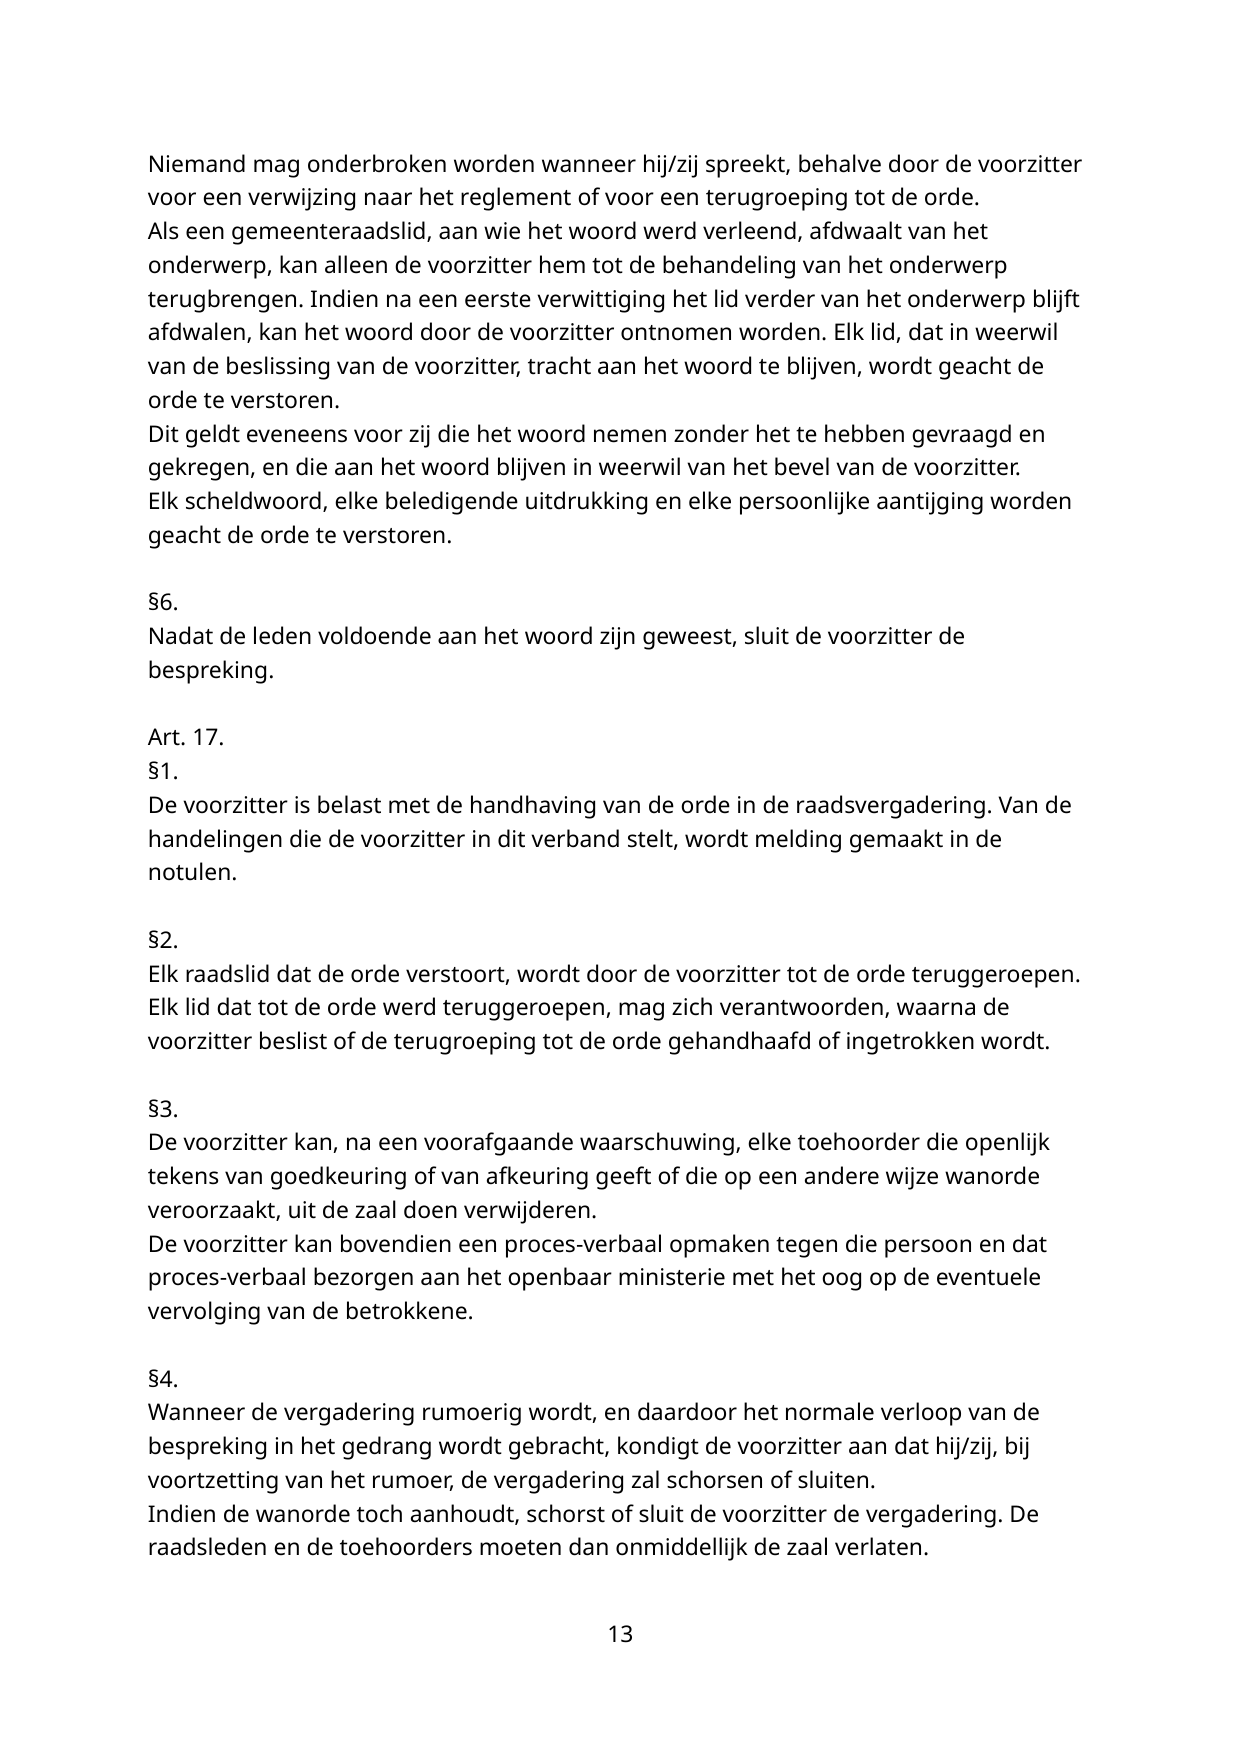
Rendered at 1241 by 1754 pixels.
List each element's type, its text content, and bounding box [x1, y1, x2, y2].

text Niemand mag onderbroken worden wanneer hij/zij spreekt, behalve door de voorzitter voor een verwijzing naar het reglement of voor een terugroeping tot de orde. [148, 148, 1093, 213]
text §2. [148, 924, 1093, 955]
text De voorzitter kan bovendien een proces-verbaal opmaken tegen die persoon en dat proces-verbaal bezorgen aan het openbaar ministerie met het oog op de eventuele vervolging van de betrokkene. [148, 1228, 1093, 1326]
text Als een gemeenteraadslid, aan wie het woord werd verleend, afdwaalt van het onderwerp, kan alleen de voorzitter hem tot de behandeling van het onderwerp terugbrengen. Indien na een eerste verwittiging het lid verder van het onderwerp blijft afdwalen, kan het woord door de voorzitter ontnomen worden. Elk lid, dat in weerwil van de beslissing van de voorzitter, tracht aan het woord te blijven, wordt geacht de orde te verstoren. [148, 215, 1093, 415]
text Elk raadslid dat de orde verstoort, wordt door de voorzitter tot de orde teruggeroepen. Elk lid dat tot de orde werd teruggeroepen, mag zich verantwoorden, waarna de voorzitter beslist of de terugroeping tot de orde gehandhaafd of ingetrokken wordt. [148, 958, 1093, 1056]
text Dit geldt eveneens voor zij die het woord nemen zonder het te hebben gevraagd en gekregen, en die aan het woord blijven in weerwil van het bevel van de voorzitter. [148, 418, 1093, 483]
text §4. [148, 1363, 1093, 1394]
text Wanneer de vergadering rumoerig wordt, en daardoor het normale verloop van de bespreking in het gedrang wordt gebracht, kondigt de voorzitter aan dat hij/zij, bij voortzetting van het rumoer, de vergadering zal schorsen of sluiten. [148, 1396, 1093, 1495]
text §6. [148, 586, 1093, 618]
text Art. 17. [148, 721, 1093, 753]
text De voorzitter kan, na een voorafgaande waarschuwing, elke toehoorder die openlijk tekens van goedkeuring of van afkeuring geeft of die op een andere wijze wanorde veroorzaakt, uit de zaal doen verwijderen. [148, 1126, 1093, 1225]
text §3. [148, 1093, 1093, 1124]
text Elk scheldwoord, elke beledigende uitdrukking en elke persoonlijke aantijging worden geacht de orde te verstoren. [148, 485, 1093, 550]
text §1. [148, 755, 1093, 786]
text De voorzitter is belast met de handhaving van de orde in de raadsvergadering. Van de handelingen die de voorzitter in dit verband stelt, wordt melding gemaakt in de notulen. [148, 789, 1093, 888]
text Nadat de leden voldoende aan het woord zijn geweest, sluit de voorzitter de bespreking. [148, 620, 1093, 685]
text Indien de wanorde toch aanhoudt, schorst of sluit de voorzitter de vergadering. De raadsleden en de toehoorders moeten dan onmiddellijk de zaal verlaten. [148, 1498, 1093, 1563]
